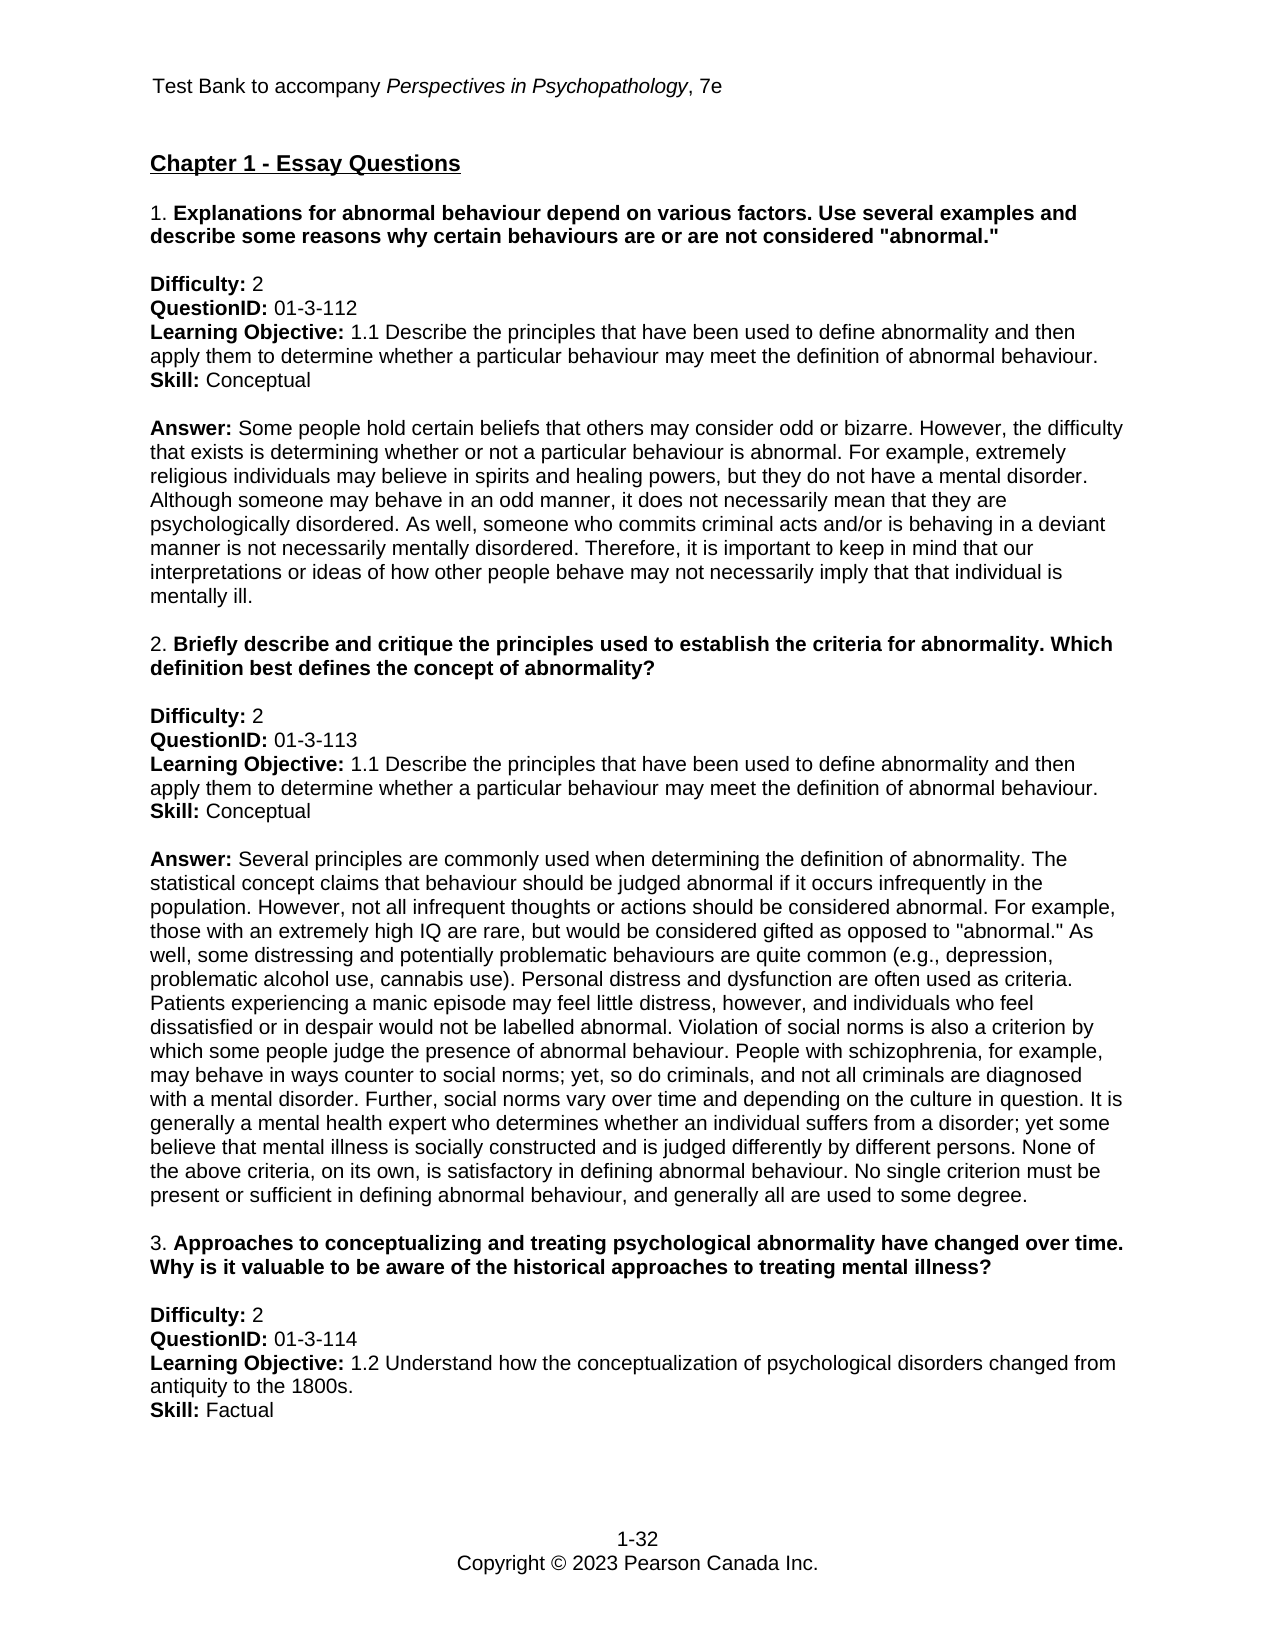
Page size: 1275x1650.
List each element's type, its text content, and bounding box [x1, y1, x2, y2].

text Learning Objective: 1.1 Describe the principles that have been used to define abnormality and then apply them to determine whether a particular behaviour may meet the definition of abnormal behaviour. [150, 320, 1125, 368]
text Difficulty: 2 [150, 272, 1125, 296]
text QuestionID: 01-3-112 [150, 296, 1125, 320]
text Difficulty: 2 [150, 1302, 1125, 1326]
text Answer: Several principles are commonly used when determining the definition of abnormality. The statistical concept claims that behaviour should be judged abnormal if it occurs infrequently in the population. However, not all infrequent thoughts or actions should be considered abnormal. For example, those with an extremely high IQ are rare, but would be considered gifted as opposed to "abnormal." As well, some distressing and potentially problematic behaviours are quite common (e.g., depression, problematic alcohol use, cannabis use). Personal distress and dysfunction are often used as criteria. Patients experiencing a manic episode may feel little distress, however, and individuals who feel dissatisfied or in despair would not be labelled abnormal. Violation of social norms is also a criterion by which some people judge the presence of abnormal behaviour. People with schizophrenia, for example, may behave in ways counter to social norms; yet, so do criminals, and not all criminals are diagnosed with a mental disorder. Further, social norms vary over time and depending on the culture in question. It is generally a mental health expert who determines whether an individual suffers from a disorder; yet some believe that mental illness is socially constructed and is judged differently by different persons. None of the above criteria, on its own, is satisfactory in defining abnormal behaviour. No single criterion must be present or sufficient in defining abnormal behaviour, and generally all are used to some degree. [150, 847, 1125, 1207]
text QuestionID: 01-3-113 [150, 727, 1125, 751]
text Skill: Conceptual [150, 799, 1125, 823]
text Skill: Conceptual [150, 368, 1125, 392]
text Learning Objective: 1.2 Understand how the conceptualization of psychological disorders changed from antiquity to the 1800s. [150, 1350, 1125, 1398]
text Difficulty: 2 [150, 703, 1125, 727]
text 3. Approaches to conceptualizing and treating psychological abnormality have changed over time. Why is it valuable to be aware of the historical approaches to treating mental illness? [150, 1231, 1125, 1278]
text Skill: Factual [150, 1398, 1125, 1422]
text Chapter 1 - Essay Questions [150, 150, 1125, 176]
text Learning Objective: 1.1 Describe the principles that have been used to define abnormality and then apply them to determine whether a particular behaviour may meet the definition of abnormal behaviour. [150, 751, 1125, 799]
text Answer: Some people hold certain beliefs that others may consider odd or bizarre. However, the difficulty that exists is determining whether or not a particular behaviour is abnormal. For example, extremely religious individuals may believe in spirits and healing powers, but they do not have a mental disorder. Although someone may behave in an odd manner, it does not necessarily mean that they are psychologically disordered. As well, someone who commits criminal acts and/or is behaving in a deviant manner is not necessarily mentally disordered. Therefore, it is important to keep in mind that our interpretations or ideas of how other people behave may not necessarily imply that that individual is mentally ill. [150, 416, 1125, 608]
text 2. Briefly describe and critique the principles used to establish the criteria for abnormality. Which definition best defines the concept of abnormality? [150, 632, 1125, 679]
text QuestionID: 01-3-114 [150, 1326, 1125, 1350]
text 1. Explanations for abnormal behaviour depend on various factors. Use several examples and describe some reasons why certain behaviours are or are not considered "abnormal." [150, 200, 1125, 248]
